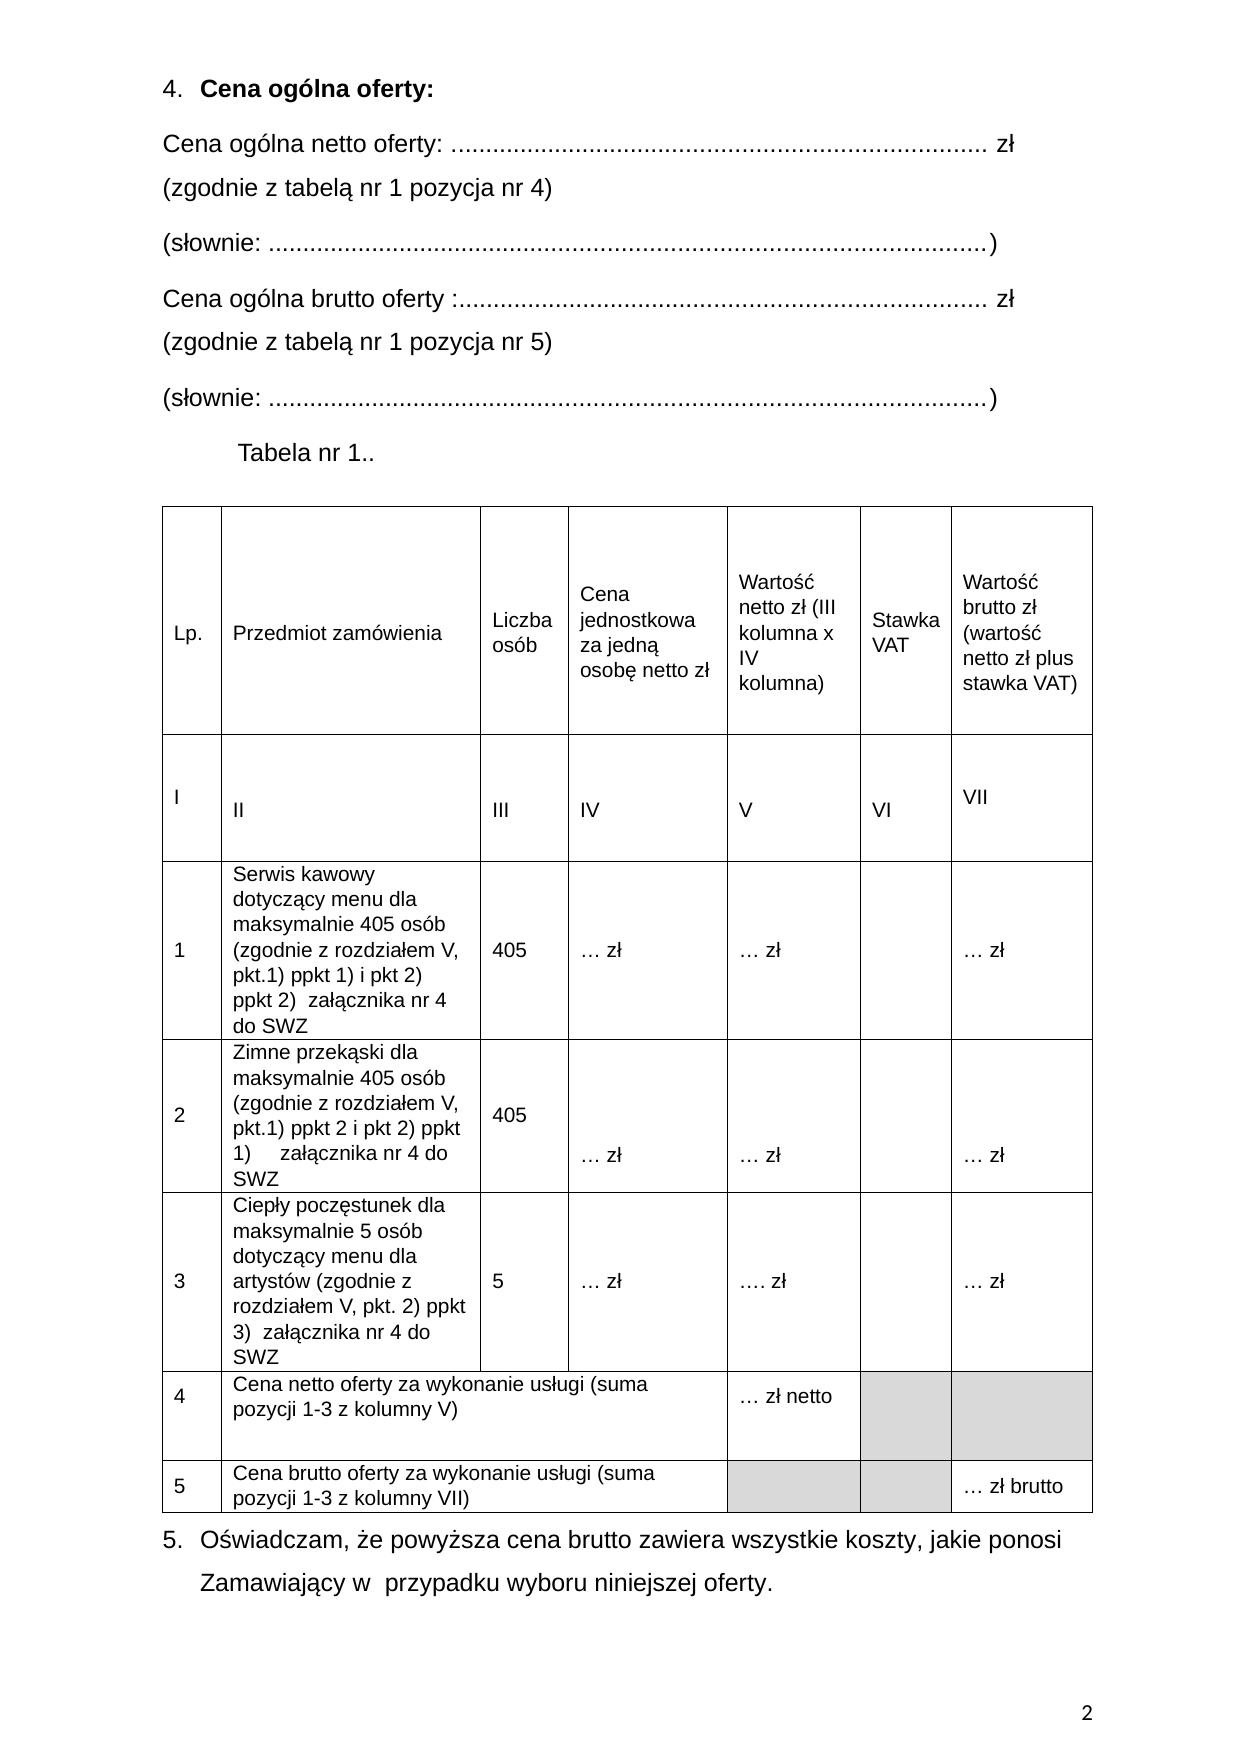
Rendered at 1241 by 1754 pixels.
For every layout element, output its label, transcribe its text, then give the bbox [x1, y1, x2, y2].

table_cell 5 [481, 1193, 568, 1371]
table_cell Cena netto oferty za wykonanie usługi (suma pozycji 1-3 z kolumny V) [222, 1372, 727, 1460]
table_cell … zł [952, 1040, 1092, 1192]
table_cell Cena brutto oferty za wykonanie usługi (suma pozycji 1-3 z kolumny VII) [222, 1461, 727, 1512]
text Cena ogólna brutto oferty : zł (zgodnie z tabelą nr 1 pozycja nr 5) [162, 284, 1093, 356]
table_cell Serwis kawowy dotyczący menu dla maksymalnie 405 osób (zgodnie z rozdziałem V, pkt.1) ppkt 1) i pkt 2) ppkt 2) załącznika nr 4 do SWZ [222, 862, 480, 1039]
table_cell [861, 1461, 951, 1512]
table_header Liczba osób [481, 507, 568, 734]
table_cell Ciepły poczęstunek dla maksymalnie 5 osób dotyczący menu dla artystów (zgodnie z rozdziałem V, pkt. 2) ppkt 3) załącznika nr 4 do SWZ [222, 1193, 480, 1371]
table_cell IV [569, 735, 727, 861]
table_header Lp. [163, 507, 221, 734]
table_header Przedmiot zamówienia [222, 507, 480, 734]
table_cell 2 [163, 1040, 221, 1192]
table_cell 405 [481, 1040, 568, 1192]
text Tabela nr 1.. [237, 438, 1093, 467]
list Cena ogólna oferty: [162, 74, 1079, 103]
text Cena ogólna netto oferty: zł (zgodnie z tabelą nr 1 pozycja nr 4) [162, 129, 1093, 201]
table_cell 5 [163, 1461, 221, 1512]
table_cell … zł [569, 862, 727, 1039]
table_header Stawka VAT [861, 507, 951, 734]
table_cell … zł [569, 1040, 727, 1192]
table_cell … zł netto [728, 1372, 860, 1460]
table_cell … zł [728, 1040, 860, 1192]
table_cell …. zł [728, 1193, 860, 1371]
table_cell [952, 1372, 1092, 1460]
list Oświadczam, że powyższa cena brutto zawiera wszystkie koszty, jakie ponosi Zamawiający w przypadku wyboru niniejszej oferty. [162, 1525, 1079, 1597]
table_header Wartość brutto zł (wartość netto zł plus stawka VAT) [952, 507, 1092, 734]
table_cell VI [861, 735, 951, 861]
table_cell … zł [728, 862, 860, 1039]
table_cell II [222, 735, 480, 861]
table_cell … zł brutto [952, 1461, 1092, 1512]
table_cell III [481, 735, 568, 861]
table_cell 4 [163, 1372, 221, 1460]
table_cell … zł [952, 1193, 1092, 1371]
table_cell [861, 1040, 951, 1192]
table_cell [861, 862, 951, 1039]
table_header Wartość netto zł (III kolumna x IV kolumna) [728, 507, 860, 734]
table_cell … zł [569, 1193, 727, 1371]
table_cell V [728, 735, 860, 861]
table_cell … zł [952, 862, 1092, 1039]
table_cell 1 [163, 862, 221, 1039]
text (słownie: ) [162, 383, 1093, 411]
table_cell I [163, 735, 221, 861]
text (słownie: ) [162, 228, 1093, 257]
table_cell 3 [163, 1193, 221, 1371]
table_cell Zimne przekąski dla maksymalnie 405 osób (zgodnie z rozdziałem V, pkt.1) ppkt 2 i pkt 2) ppkt 1) załącznika nr 4 do SWZ [222, 1040, 480, 1192]
table_cell [861, 1372, 951, 1460]
table_header Cena jednostkowa za jedną osobę netto zł [569, 507, 727, 734]
table_cell [728, 1461, 860, 1512]
table_cell VII [952, 735, 1092, 861]
table_cell [861, 1193, 951, 1371]
table_cell 405 [481, 862, 568, 1039]
